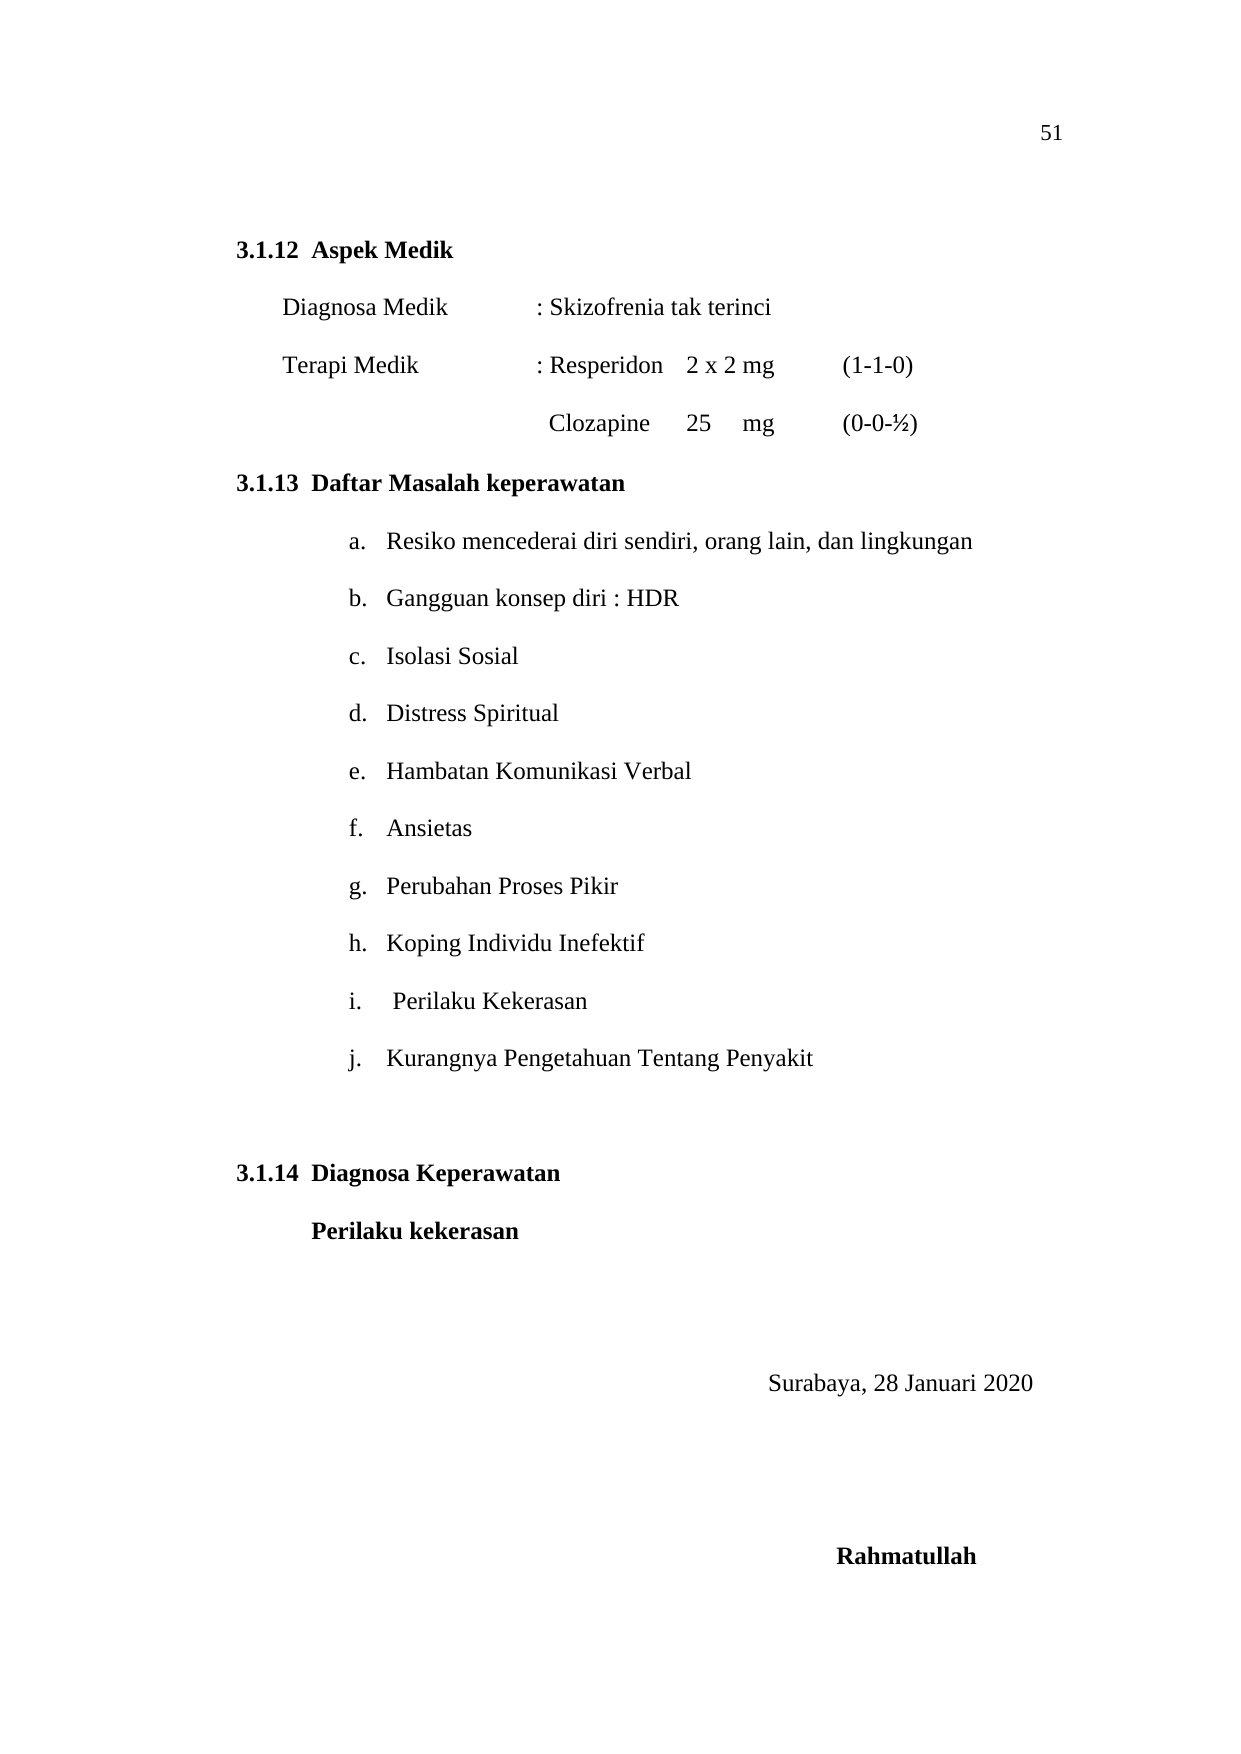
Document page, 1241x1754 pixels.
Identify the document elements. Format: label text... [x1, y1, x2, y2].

list Clozapine 25 mg (0-0-½) [282, 407, 1063, 438]
list Daftar Masalah keperawatan [236, 468, 1063, 497]
list Perilaku Kekerasan [349, 986, 1063, 1014]
list Diagnosa Medik : Skizofrenia tak terinci [282, 292, 1063, 321]
list Resiko mencederai diri sendiri, orang lain, dan lingkungan [349, 526, 1063, 554]
list Gangguan konsep diri : HDR [349, 583, 1063, 612]
list Rahmatullah [768, 1541, 1063, 1569]
list Terapi Medik : Resperidon 2 x 2 mg (1-1-0) [282, 350, 1063, 378]
list Kurangnya Pengetahuan Tentang Penyakit [349, 1043, 1063, 1072]
list Isolasi Sosial [349, 641, 1063, 669]
list Ansietas [349, 813, 1063, 842]
list Koping Individu Inefektif [349, 928, 1063, 957]
list Perilaku kekerasan [311, 1216, 1063, 1244]
list Diagnosa Keperawatan [236, 1158, 1063, 1187]
list Aspek Medik [236, 235, 1063, 263]
list Distress Spiritual [349, 698, 1063, 727]
list Hambatan Komunikasi Verbal [349, 756, 1063, 784]
list Perubahan Proses Pikir [349, 871, 1063, 899]
list Surabaya, 28 Januari 2020 [768, 1368, 1063, 1397]
